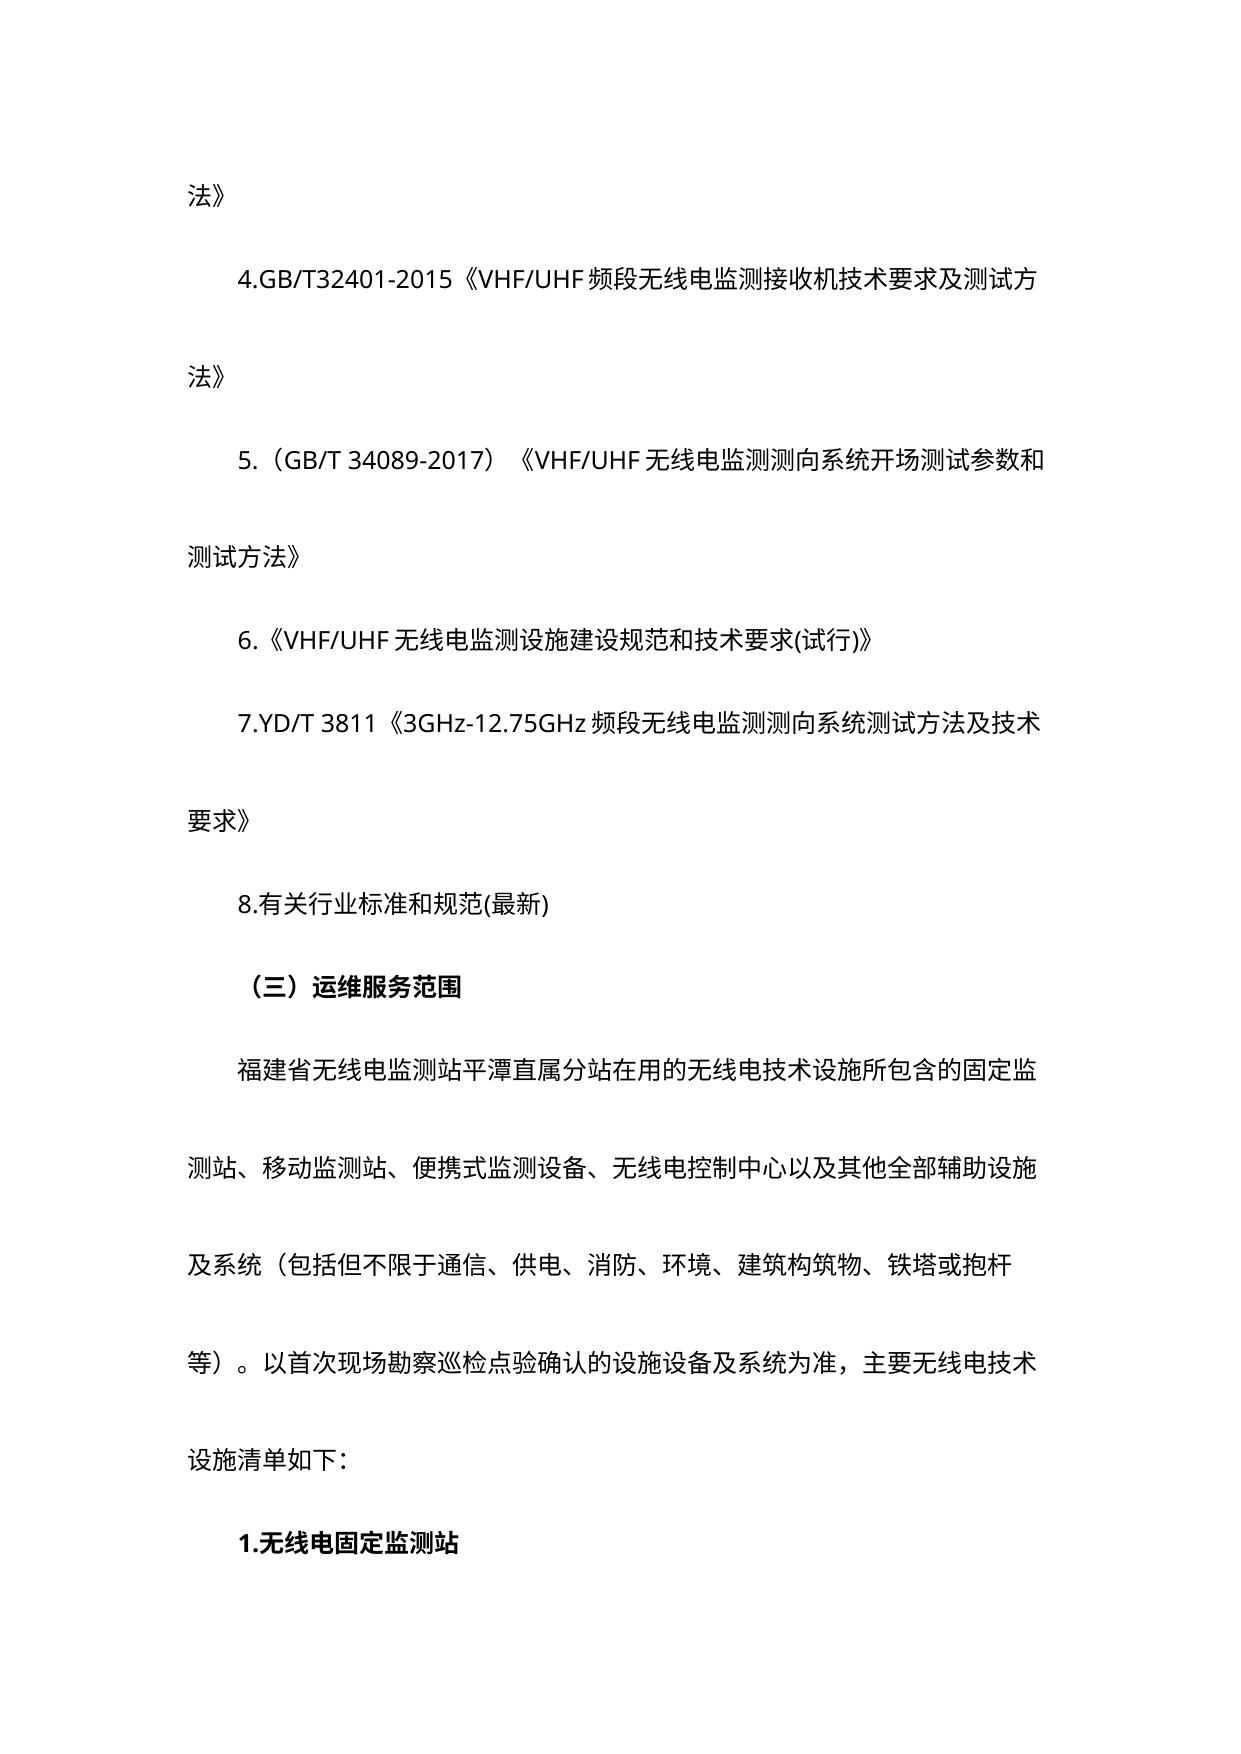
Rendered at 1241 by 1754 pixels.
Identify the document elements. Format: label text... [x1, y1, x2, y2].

text （三）运维服务范围 [187, 953, 1053, 1018]
text 6.《VHF/UHF无线电监测设施建设规范和技术要求(试行)》 [187, 606, 1053, 671]
text 福建省无线电监测站平潭直属分站在用的无线电技术设施所包含的固定监测站、移动监测站、便携式监测设备、无线电控制中心以及其他全部辅助设施及系统（包括但不限于通信、供电、消防、环境、建筑构筑物、铁塔或抱杆等）。以首次现场勘察巡检点验确认的设施设备及系统为准，主要无线电技术设施清单如下： [187, 1036, 1053, 1491]
text 4.GB/T32401-2015《VHF/UHF频段无线电监测接收机技术要求及测试方法》 [187, 245, 1053, 408]
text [187, 162, 1053, 227]
text 7.YD/T 3811《3GHz-12.75GHz频段无线电监测测向系统测试方法及技术要求》 [187, 689, 1053, 852]
text 1.无线电固定监测站 [187, 1509, 1053, 1574]
text 5.（GB/T 34089-2017）《VHF/UHF无线电监测测向系统开场测试参数和测试方法》 [187, 426, 1053, 588]
text 8.有关行业标准和规范(最新) [187, 870, 1053, 935]
